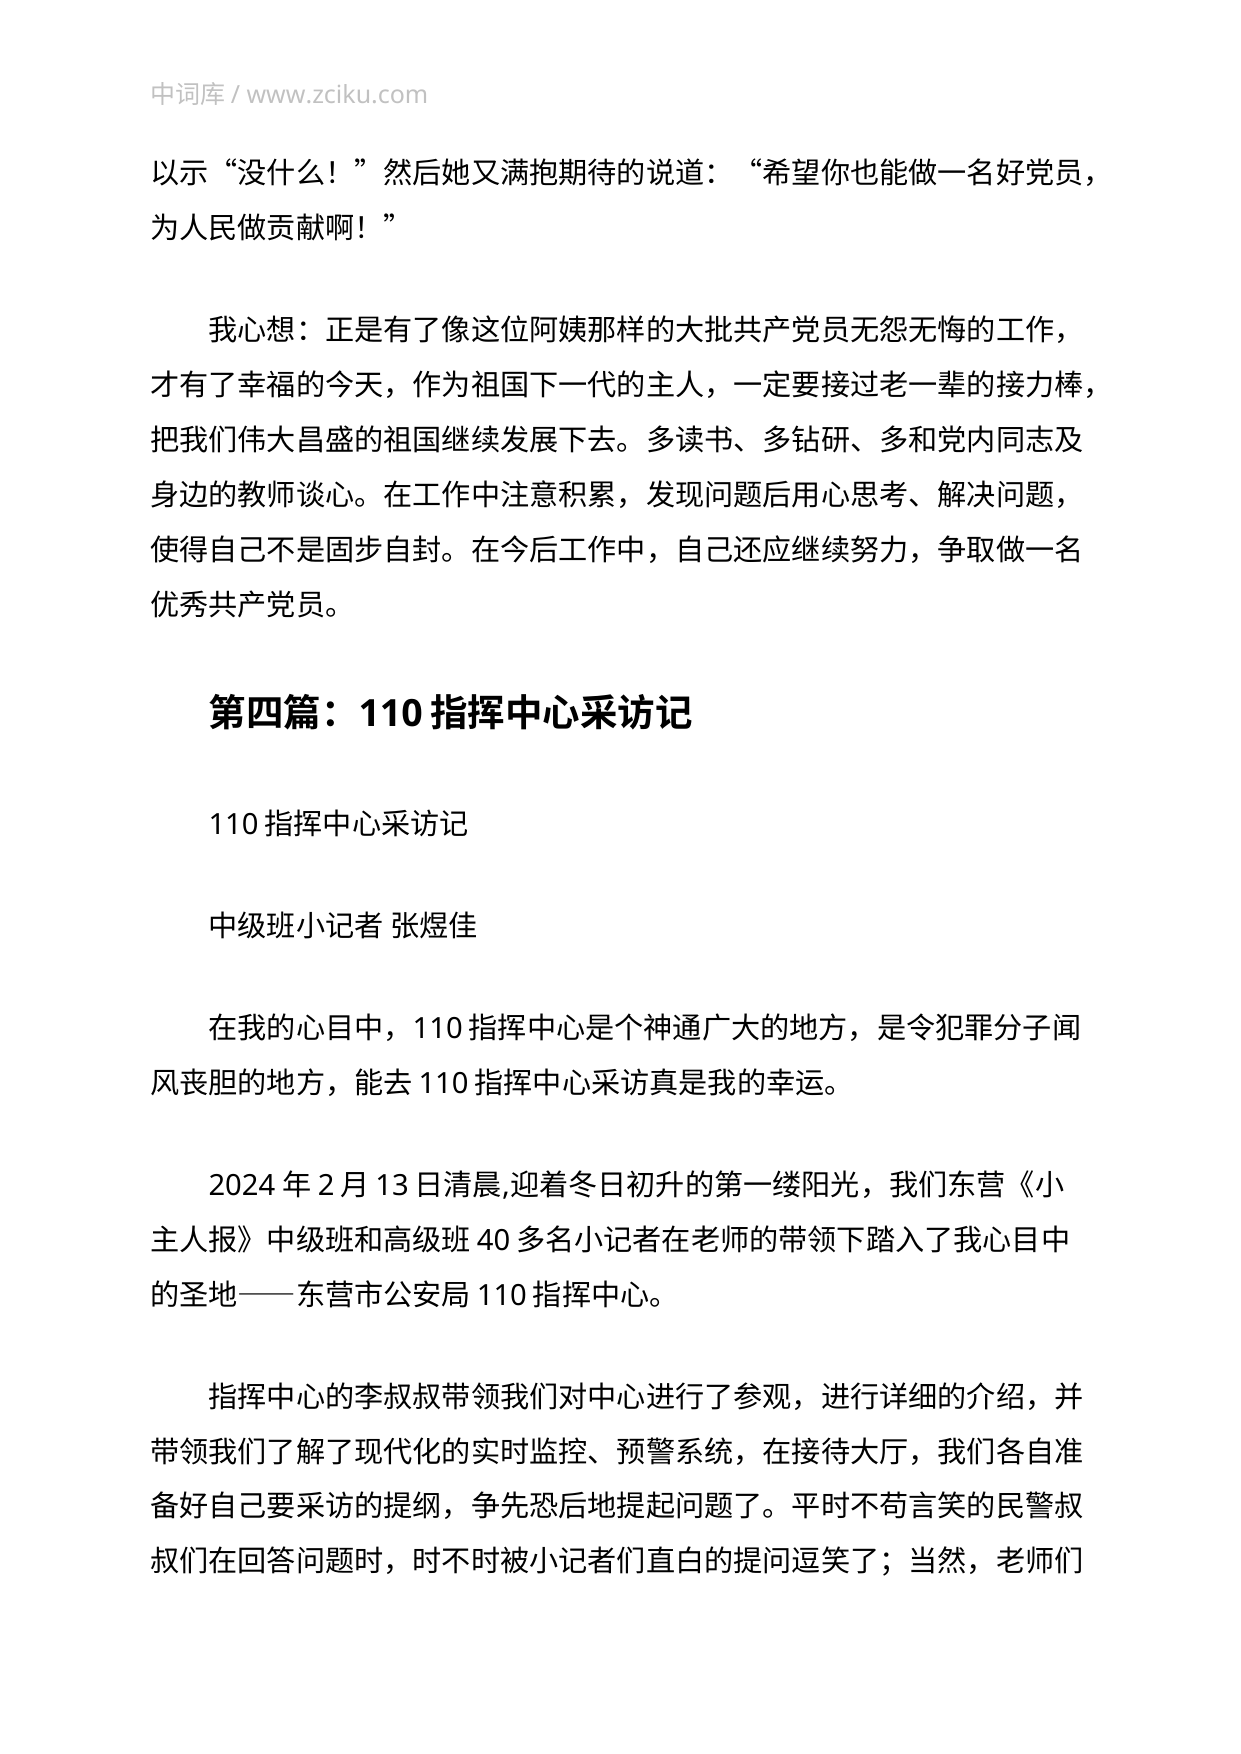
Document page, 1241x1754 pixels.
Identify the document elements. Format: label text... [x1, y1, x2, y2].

text 我心想：正是有了像这位阿姨那样的大批共产党员无怨无悔的工作，才有了幸福的今天，作为祖国下一代的主人，一定要接过老一辈的接力棒，把我们伟大昌盛的祖国继续发展下去。多读书、多钻研、多和党内同志及身边的教师谈心。在工作中注意积累，发现问题后用心思考、解决问题，使得自己不是固步自封。在今后工作中，自己还应继续努力，争取做一名优秀共产党员。 [150, 307, 1090, 623]
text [150, 1373, 1090, 1580]
text 中级班小记者 张煜佳 [150, 902, 1090, 945]
text 110指挥中心采访记 [150, 801, 1090, 843]
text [150, 150, 1090, 247]
text 第四篇：110指挥中心采访记 [150, 683, 1090, 737]
text 2024 年2月13日清晨,迎着冬日初升的第一缕阳光，我们东营《小主人报》中级班和高级班40多名小记者在老师的带领下踏入了我心目中的圣地——东营市公安局110指挥中心。 [150, 1161, 1090, 1314]
text 在我的心目中，110指挥中心是个神通广大的地方，是令犯罪分子闻风丧胆的地方，能去110指挥中心采访真是我的幸运。 [150, 1004, 1090, 1102]
